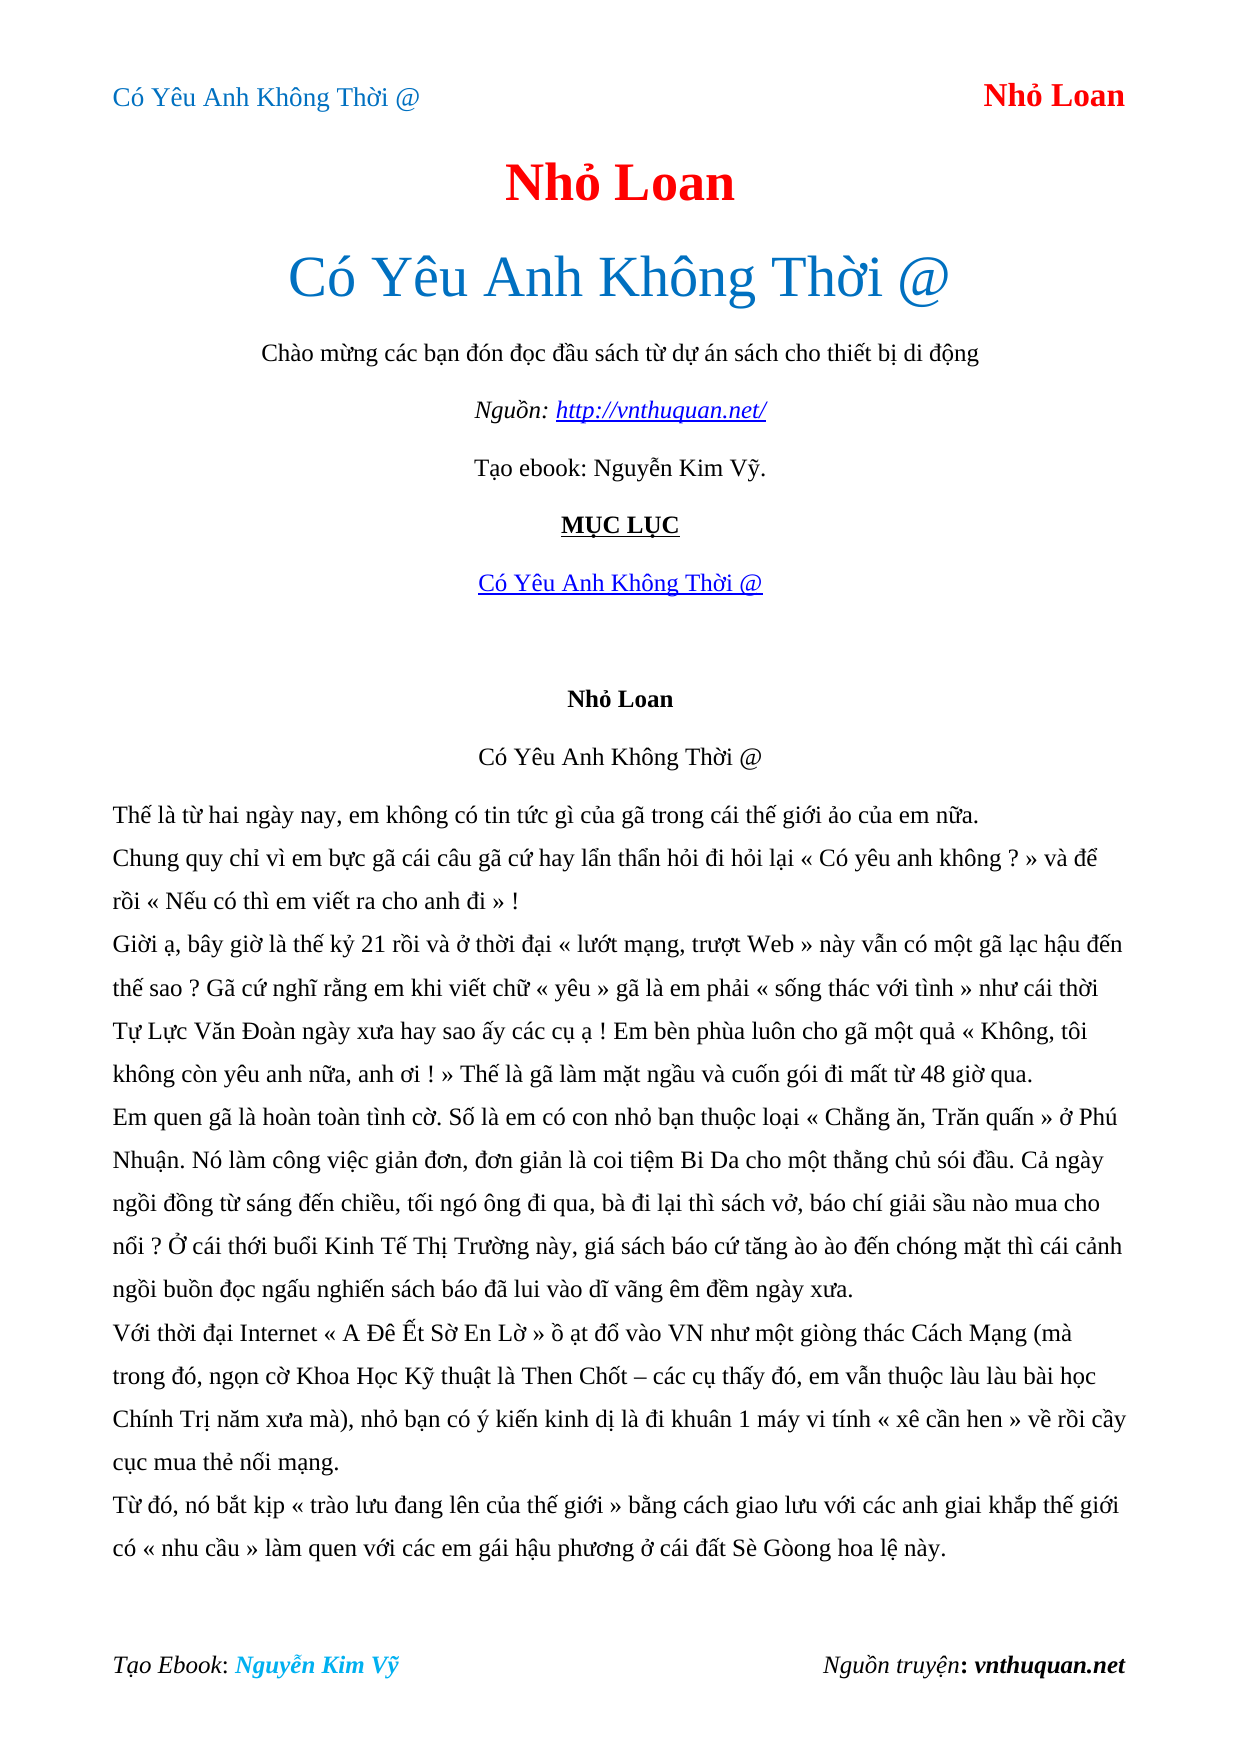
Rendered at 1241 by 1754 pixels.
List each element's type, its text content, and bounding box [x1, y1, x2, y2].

text MỤC LỤC [112, 511, 1128, 539]
text Nhỏ Loan [112, 684, 1128, 713]
text Có Yêu Anh Không Thời @ [112, 568, 1128, 597]
text Có Yêu Anh Không Thời @ [112, 241, 1128, 308]
text Có Yêu Anh Không Thời @ [112, 742, 1128, 771]
text Nhỏ Loan [112, 150, 1128, 212]
text Chào mừng các bạn đón đọc đầu sách từ dự án sách cho thiết bị di động Nguồn: http://vnthuquan.net/ Tạo ebook: Nguyễn Kim Vỹ. [112, 338, 1128, 481]
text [112, 800, 1128, 1562]
